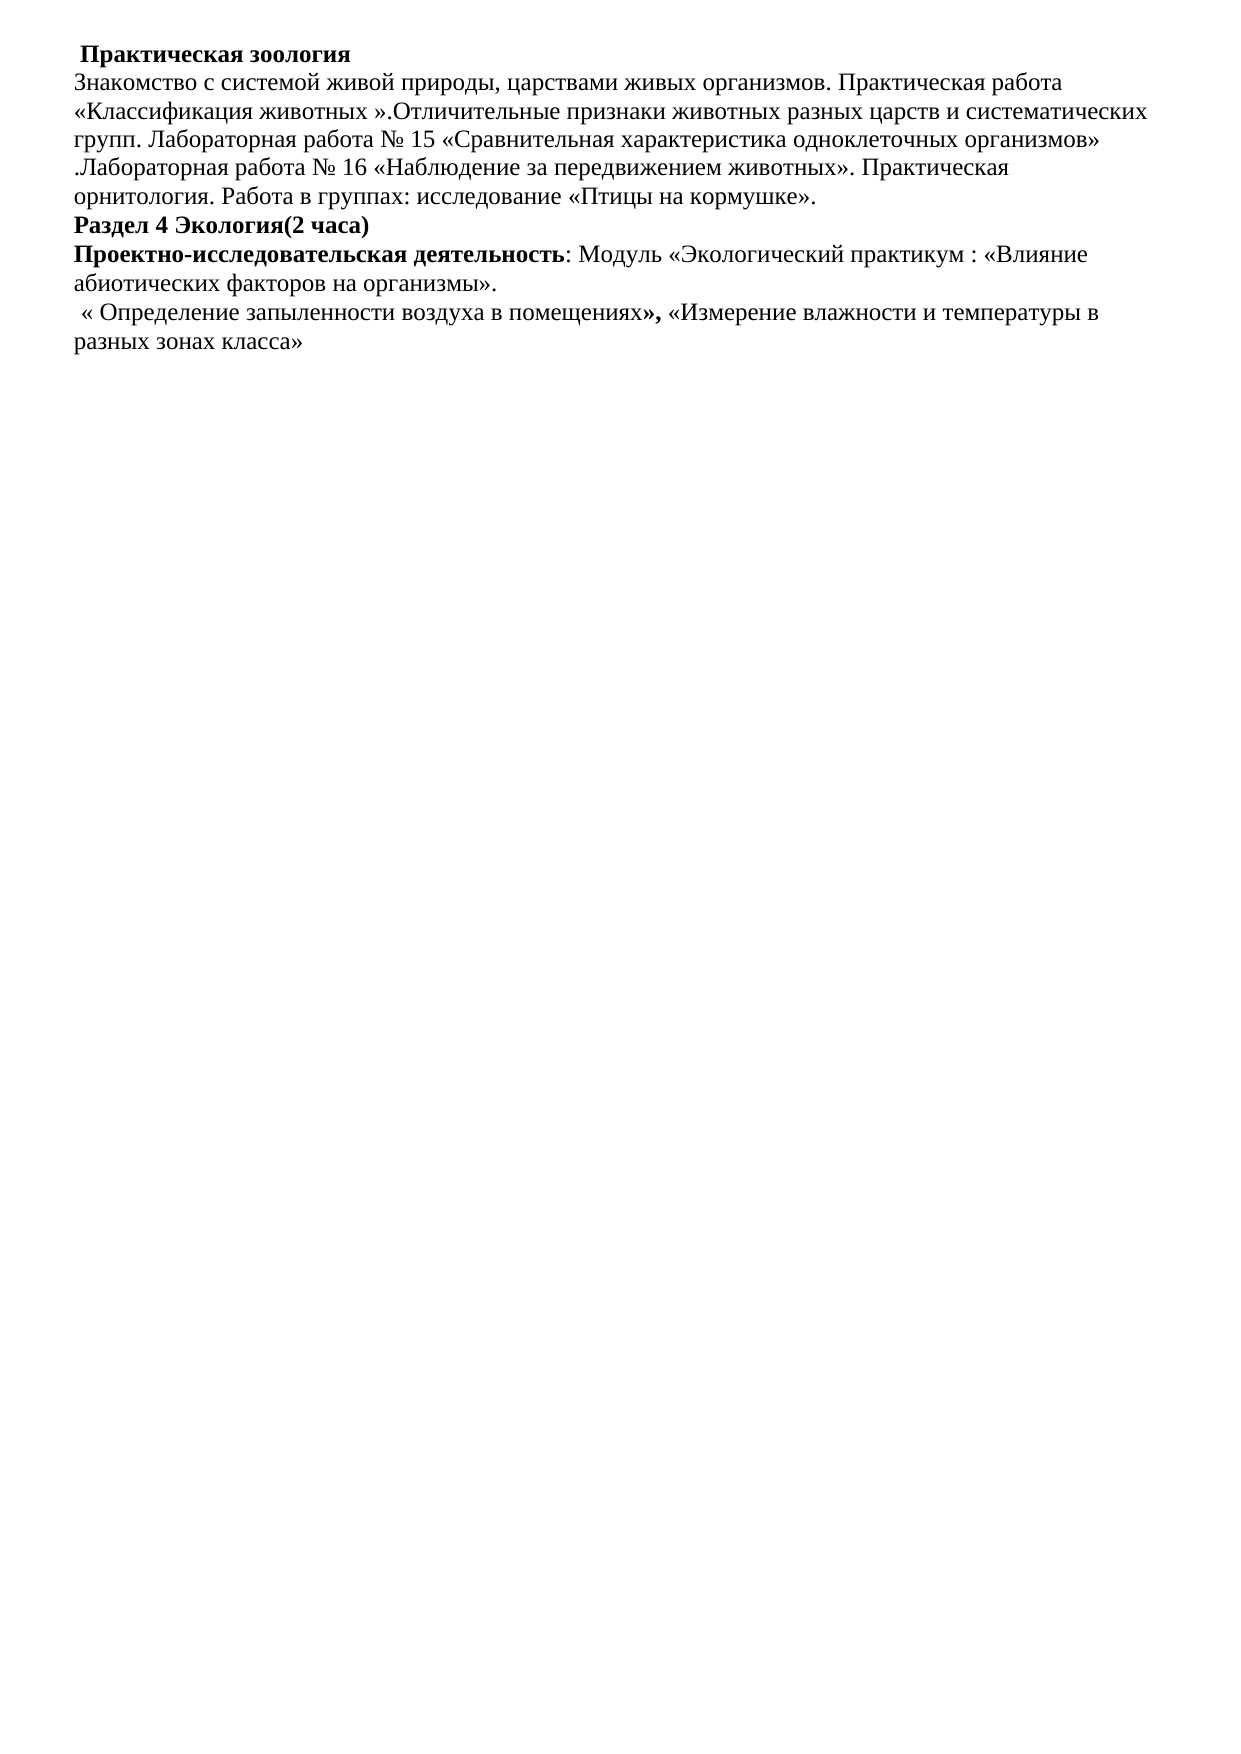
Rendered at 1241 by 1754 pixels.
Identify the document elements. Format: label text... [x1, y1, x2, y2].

text « Определение запыленности воздуха в помещениях», «Измерение влажности и температуры в разных зонах класса» [73, 297, 1143, 354]
text Проектно-исследовательская деятельность: Модуль «Экологический практикум : «Влияние абиотических факторов на организмы». [73, 239, 1144, 297]
subtitle Практическая зоология [80, 40, 1196, 68]
text «Классификация животных ».Отличительные признаки животных разных царств и систематических групп. Лабораторная работа № 15 «Сравнительная характеристика одноклеточных организмов» [73, 97, 1196, 153]
subtitle Раздел 4 Экология(2 часа) [73, 211, 1196, 239]
text .Лабораторная работа № 16 «Наблюдение за передвижением животных». Практическая орнитология. Работа в группах: исследование «Птицы на кормушке». [73, 153, 1143, 210]
text Знакомство с системой живой природы, царствами живых организмов. Практическая работа [73, 68, 1196, 97]
